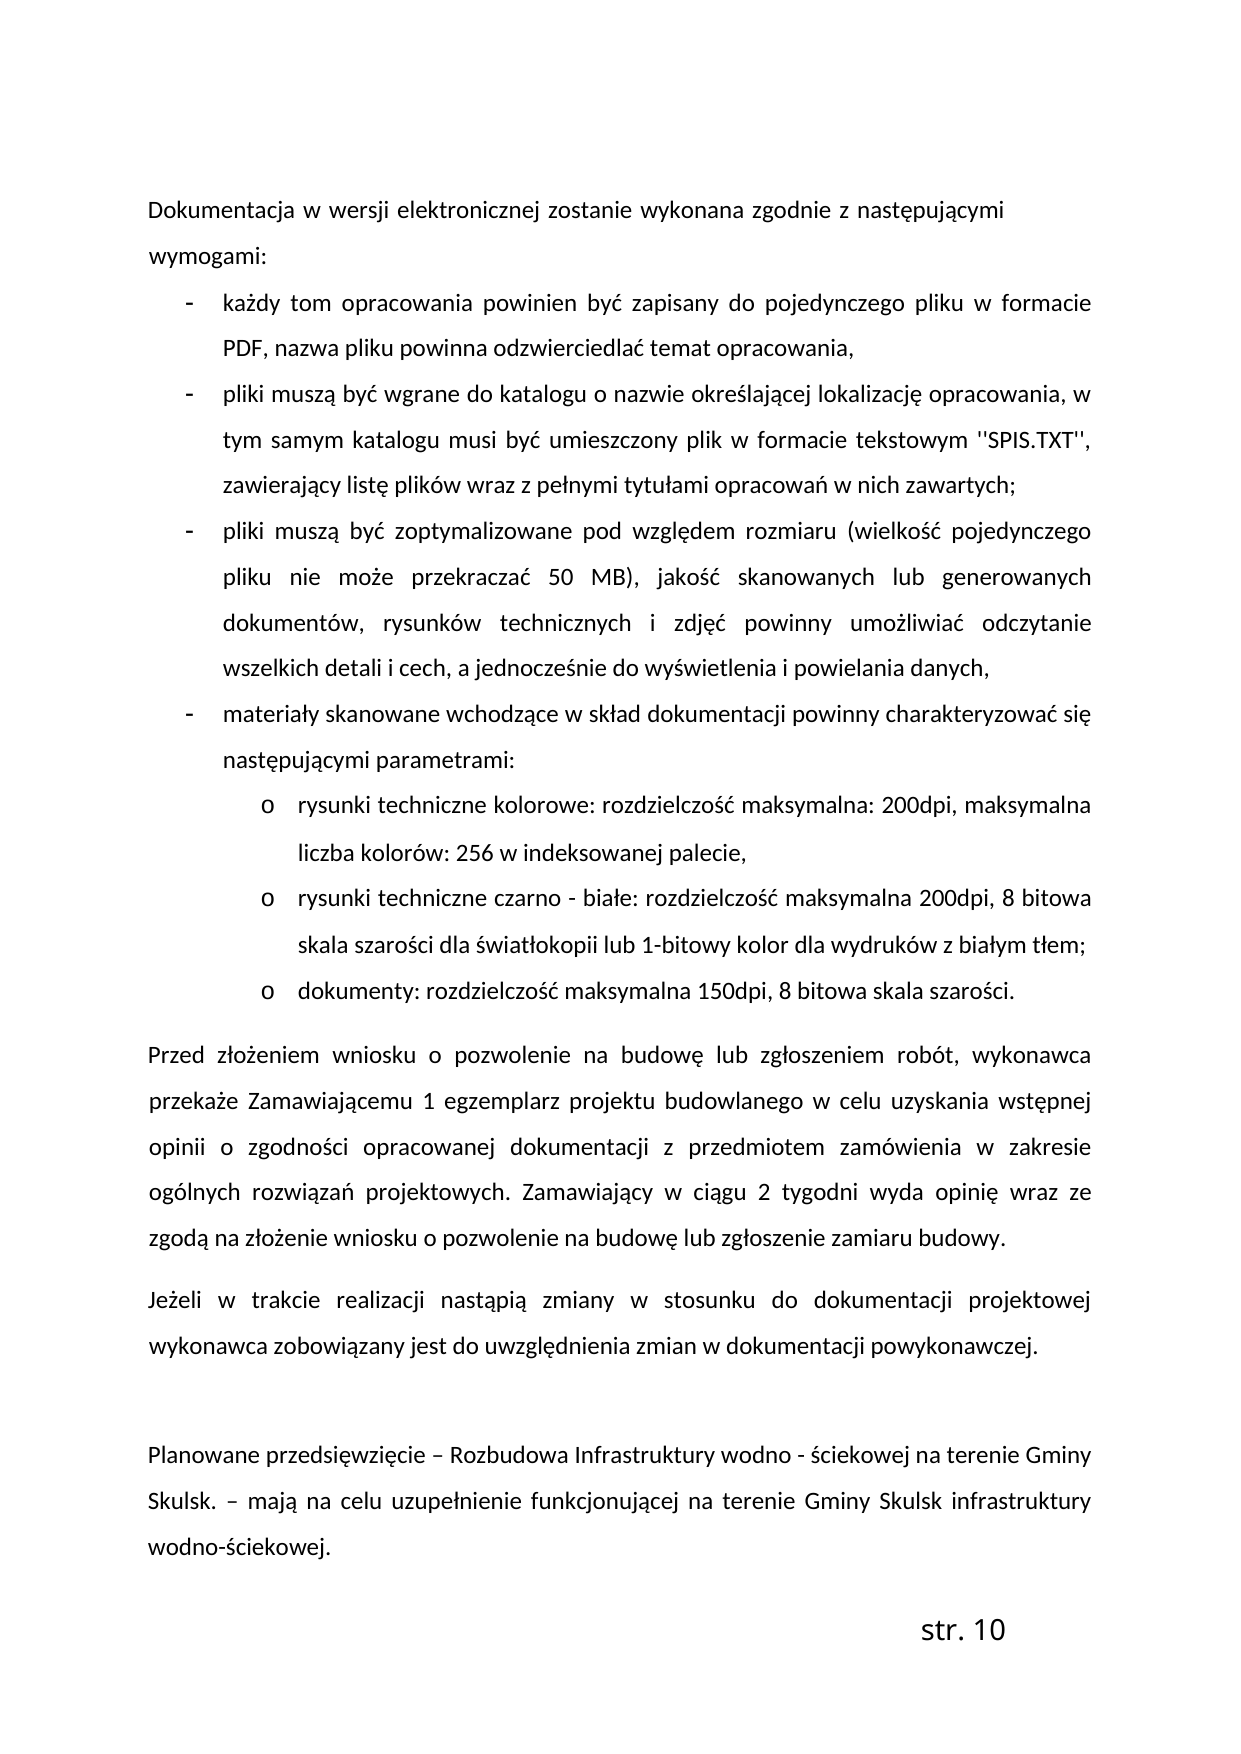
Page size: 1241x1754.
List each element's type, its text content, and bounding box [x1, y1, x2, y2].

list rysunki techniczne czarno - białe: rozdzielczość maksymalna 200dpi, 8 bitowa skala szarości dla światłokopii lub 1-bitowy kolor dla wydruków z białym tłem; [260, 882, 1093, 960]
text Przed złożeniem wniosku o pozwolenie na budowę lub zgłoszeniem robót, wykonawca przekaże Zamawiającemu 1 egzemplarz projektu budowlanego w celu uzyskania wstępnej opinii o zgodności opracowanej dokumentacji z przedmiotem zamówienia w zakresie ogólnych rozwiązań projektowych. Zamawiający w ciągu 2 tygodni wyda opinię wraz ze zgodą na złożenie wniosku o pozwolenie na budowę lub zgłoszenie zamiaru budowy. [148, 1039, 1093, 1253]
text Jeżeli w trakcie realizacji nastąpią zmiany w stosunku do dokumentacji projektowej wykonawca zobowiązany jest do uwzględnienia zmian w dokumentacji powykonawczej. [148, 1285, 1093, 1361]
list rysunki techniczne kolorowe: rozdzielczość maksymalna: 200dpi, maksymalna liczba kolorów: 256 w indeksowanej palecie, [260, 790, 1093, 867]
list pliki muszą być wgrane do katalogu o nazwie określającej lokalizację opracowania, w tym samym katalogu musi być umieszczony plik w formacie tekstowym ''SPIS.TXT'', zawierający listę plików wraz z pełnymi tytułami opracowań w nich zawartych; [185, 378, 1093, 500]
list dokumenty: rozdzielczość maksymalna 150dpi, 8 bitowa skala szarości. [260, 975, 1093, 1007]
list materiały skanowane wchodzące w skład dokumentacji powinny charakteryzować się następującymi parametrami: [185, 698, 1093, 774]
text Dokumentacja w wersji elektronicznej zostanie wykonana zgodnie z następującymi wymogami: [148, 194, 1006, 271]
text Planowane przedsięwzięcie – Rozbudowa Infrastruktury wodno - ściekowej na terenie Gminy Skulsk. – mają na celu uzupełnienie funkcjonującej na terenie Gminy Skulsk infrastruktury wodno-ściekowej. [148, 1439, 1093, 1561]
list każdy tom opracowania powinien być zapisany do pojedynczego pliku w formacie PDF, nazwa pliku powinna odzwierciedlać temat opracowania, [185, 287, 1093, 363]
list pliki muszą być zoptymalizowane pod względem rozmiaru (wielkość pojedynczego pliku nie może przekraczać 50 MB), jakość skanowanych lub generowanych dokumentów, rysunków technicznych i zdjęć powinny umożliwiać odczytanie wszelkich detali i cech, a jednocześnie do wyświetlenia i powielania danych, [185, 515, 1093, 683]
